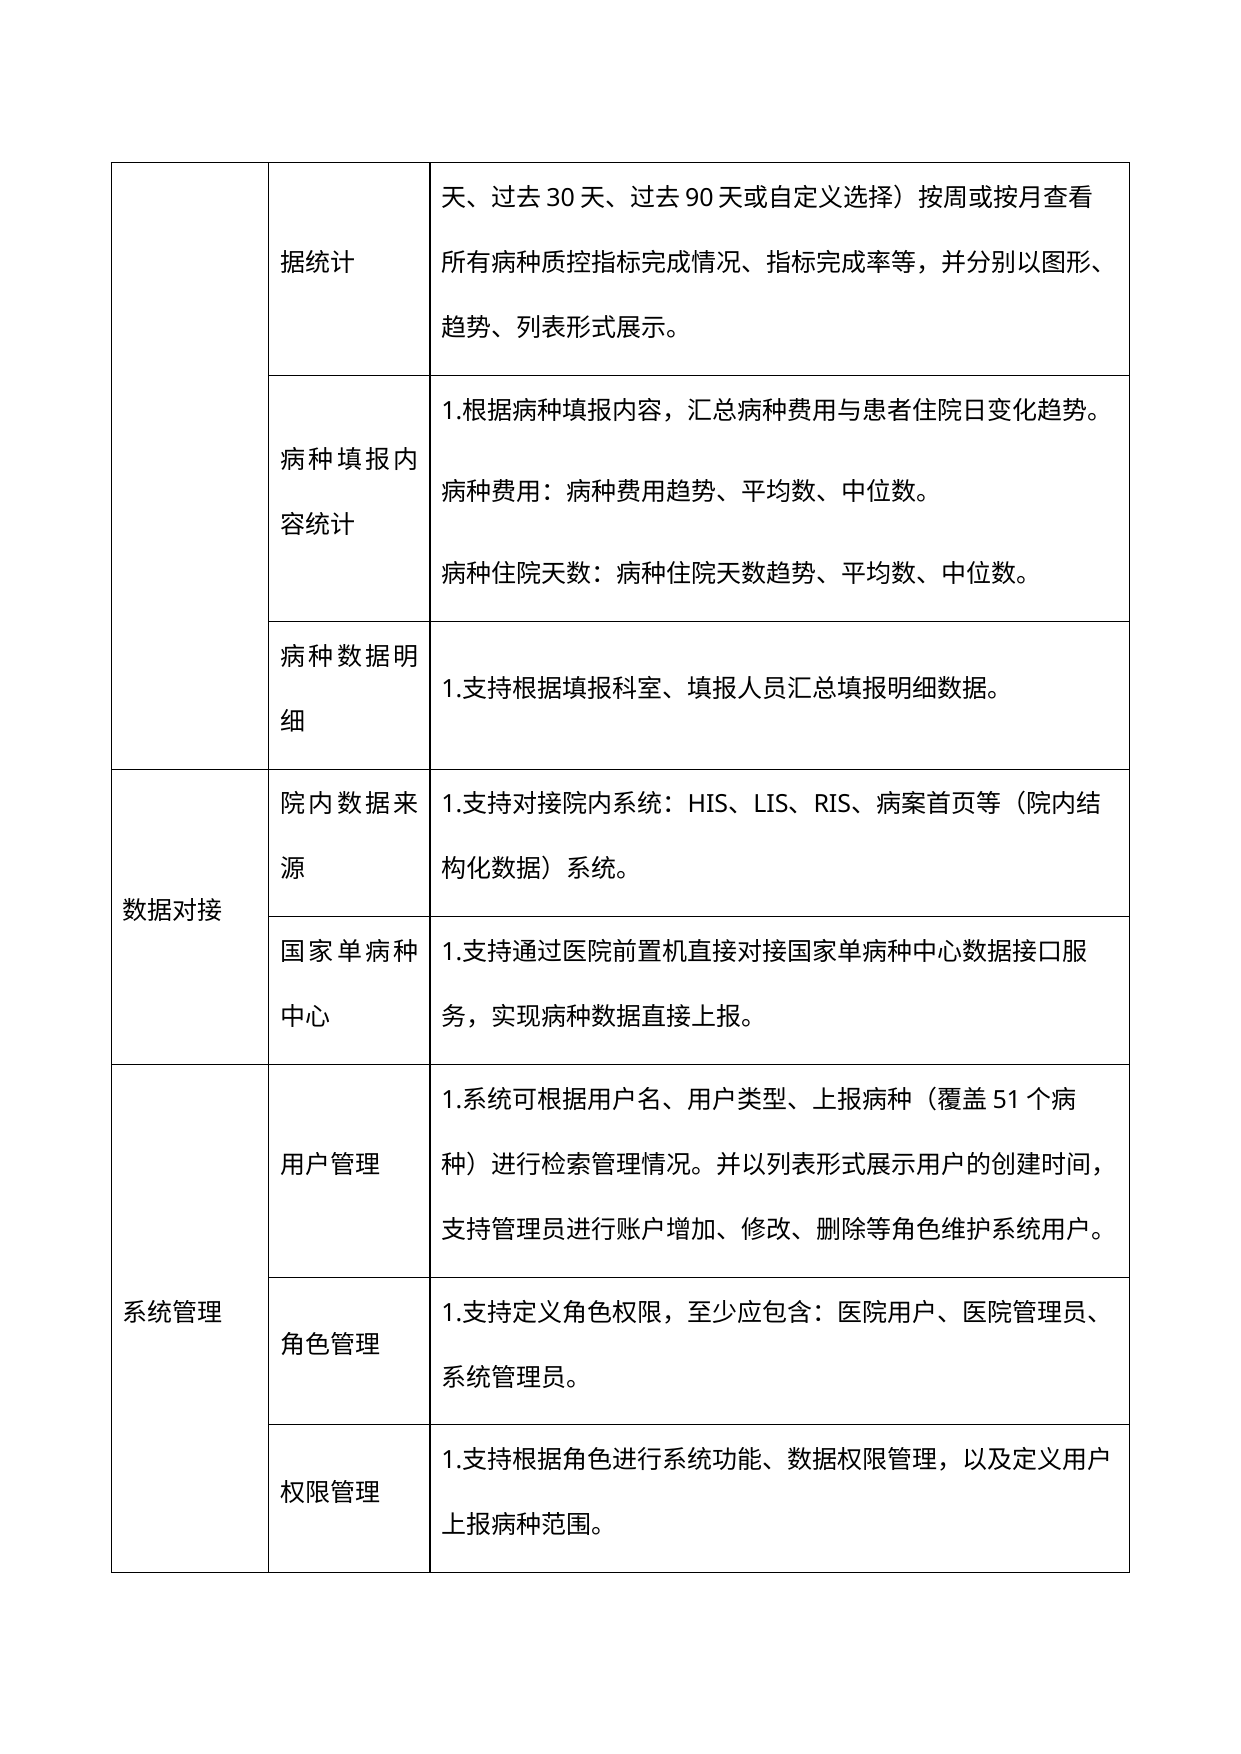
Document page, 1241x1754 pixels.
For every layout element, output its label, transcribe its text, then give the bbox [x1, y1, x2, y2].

table_cell 病种填报内容统计 [269, 376, 429, 621]
table_cell 1.支持根据角色进行系统功能、数据权限管理，以及定义用户上报病种范围。 [431, 1425, 1129, 1572]
table_cell 1.根据病种填报内容，汇总病种费用与患者住院日变化趋势。 病种费用：病种费用趋势、平均数、中位数。 病种住院天数：病种住院天数趋势、平均数、中位数。 [431, 376, 1129, 621]
table_cell 权限管理 [269, 1425, 429, 1572]
table_cell 用户管理 [269, 1065, 429, 1277]
table_cell 1.支持通过医院前置机直接对接国家单病种中心数据接口服务，实现病种数据直接上报。 [431, 917, 1129, 1064]
table_cell 角色管理 [269, 1278, 429, 1424]
table_cell 1.支持对接院内系统：HIS、LIS、RIS、病案首页等（院内结构化数据）系统。 [431, 770, 1129, 916]
table_cell 国家单病种中心 [269, 917, 429, 1064]
table_cell 病种数据明细 [269, 622, 429, 768]
table_cell 质控指标数据统计 [269, 163, 429, 375]
table_cell 1.系统可根据用户名、用户类型、上报病种（覆盖51个病种）进行检索管理情况。并以列表形式展示用户的创建时间，支持管理员进行账户增加、修改、删除等角色维护系统用户。 [431, 1065, 1129, 1277]
table_cell 1.支持根据填报科室、填报人员汇总填报明细数据。 [431, 622, 1129, 768]
table_cell 系统管理 [112, 1065, 268, 1572]
table_cell 1.支持定义角色权限，至少应包含：医院用户、医院管理员、系统管理员。 [431, 1278, 1129, 1424]
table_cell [431, 163, 1129, 375]
table_cell 数据对接 [112, 770, 268, 1064]
table_cell 院内数据来源 [269, 770, 429, 916]
